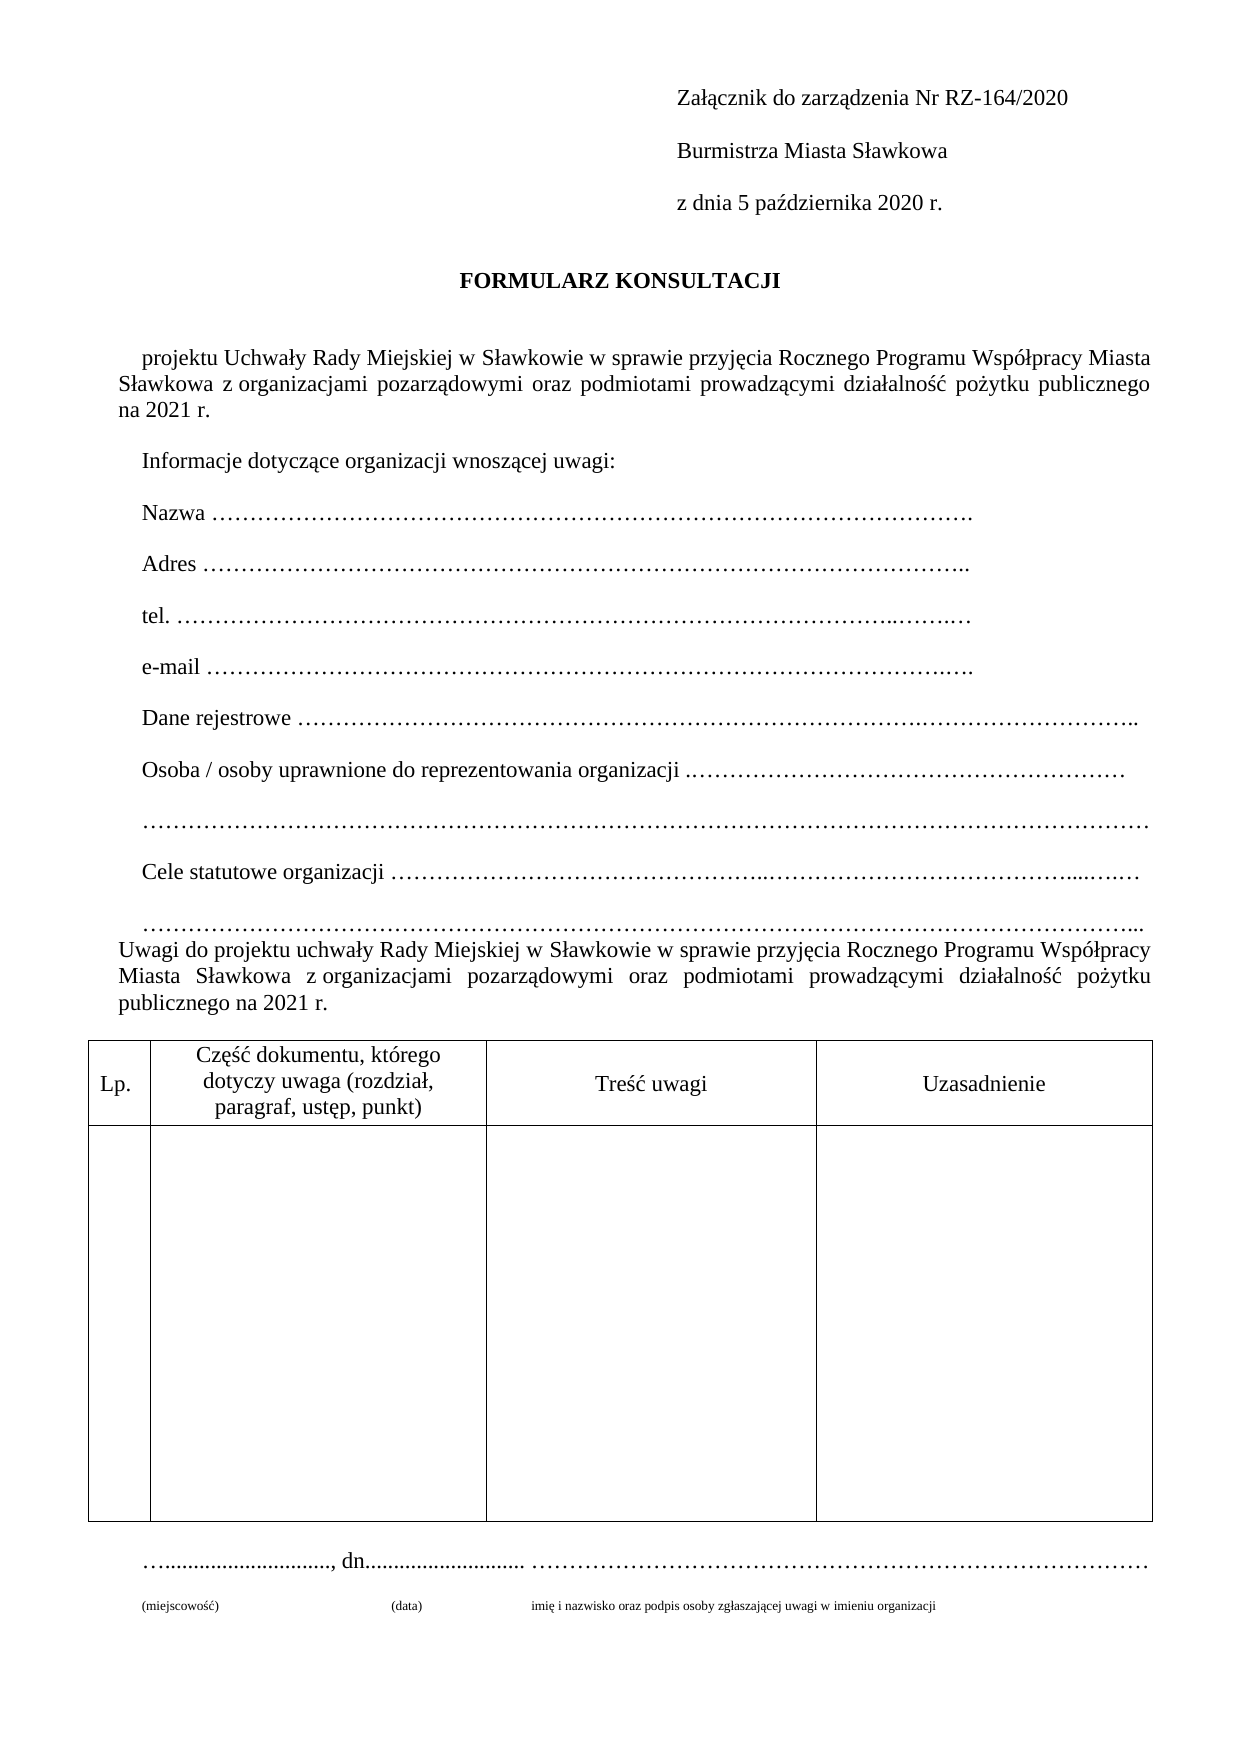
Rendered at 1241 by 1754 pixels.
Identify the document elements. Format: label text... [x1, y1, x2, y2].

table_cell [487, 1126, 816, 1521]
text Dane rejestrowe ……………………………………………………………………….……………………….. [118, 704, 1152, 731]
table_header Część dokumentu, którego dotyczy uwaga (rozdział, paragraf, ustęp, punkt) [151, 1041, 486, 1125]
text tel. …………………………………………………………………………………..…….… [118, 602, 1152, 628]
text FORMULARZ KONSULTACJI [88, 267, 1152, 293]
table_cell [89, 1126, 150, 1521]
table_cell [817, 1126, 1152, 1521]
table_header Treść uwagi [487, 1041, 816, 1125]
table_header Lp. [89, 1041, 150, 1125]
text Adres ……………………………………………………………………………………….. [118, 550, 1152, 577]
text …………………………………………………………………………………………………………………… [118, 807, 1152, 833]
table_cell [151, 1126, 486, 1521]
text Cele statutowe organizacji …………………………………………..…………………………………....….… [118, 858, 1152, 885]
text Informacje dotyczące organizacji wnoszącej uwagi: [118, 448, 1152, 474]
text …............................., dn............................ ……………………………………………………………………… [118, 1547, 1152, 1573]
text (miejscowość) (data) imię i nazwisko oraz podpis osoby zgłaszającej uwagi w imieniu organizacji [118, 1598, 1152, 1624]
text …………………………………………………………………………………………………………………... Uwagi do projektu uchwały Rady Miejskiej w Sławkowie w sprawie przyjęcia Rocznego Programu Współpracy Miasta Sławkowa z organizacjami pozarządowymi oraz podmiotami prowadzącymi działalność pożytku publicznego na 2021 r. [118, 910, 1152, 1015]
text Nazwa ………………………………………………………………………………………. [118, 499, 1152, 525]
table_header Uzasadnienie [817, 1041, 1152, 1125]
text Osoba / osoby uprawnione do reprezentowania organizacji .………………………………………………… [118, 756, 1152, 782]
text projektu Uchwały Rady Miejskiej w Sławkowie w sprawie przyjęcia Rocznego Programu Współpracy Miasta Sławkowa z organizacjami pozarządowymi oraz podmiotami prowadzącymi działalność pożytku publicznego na 2021 r. [118, 343, 1152, 423]
text e-mail …………………………………………………………………………………….…. [118, 653, 1152, 679]
text Załącznik do zarządzenia Nr RZ-164/2020 Burmistrza Miasta Sławkowa z dnia 5 października 2020 r. [677, 84, 1152, 216]
